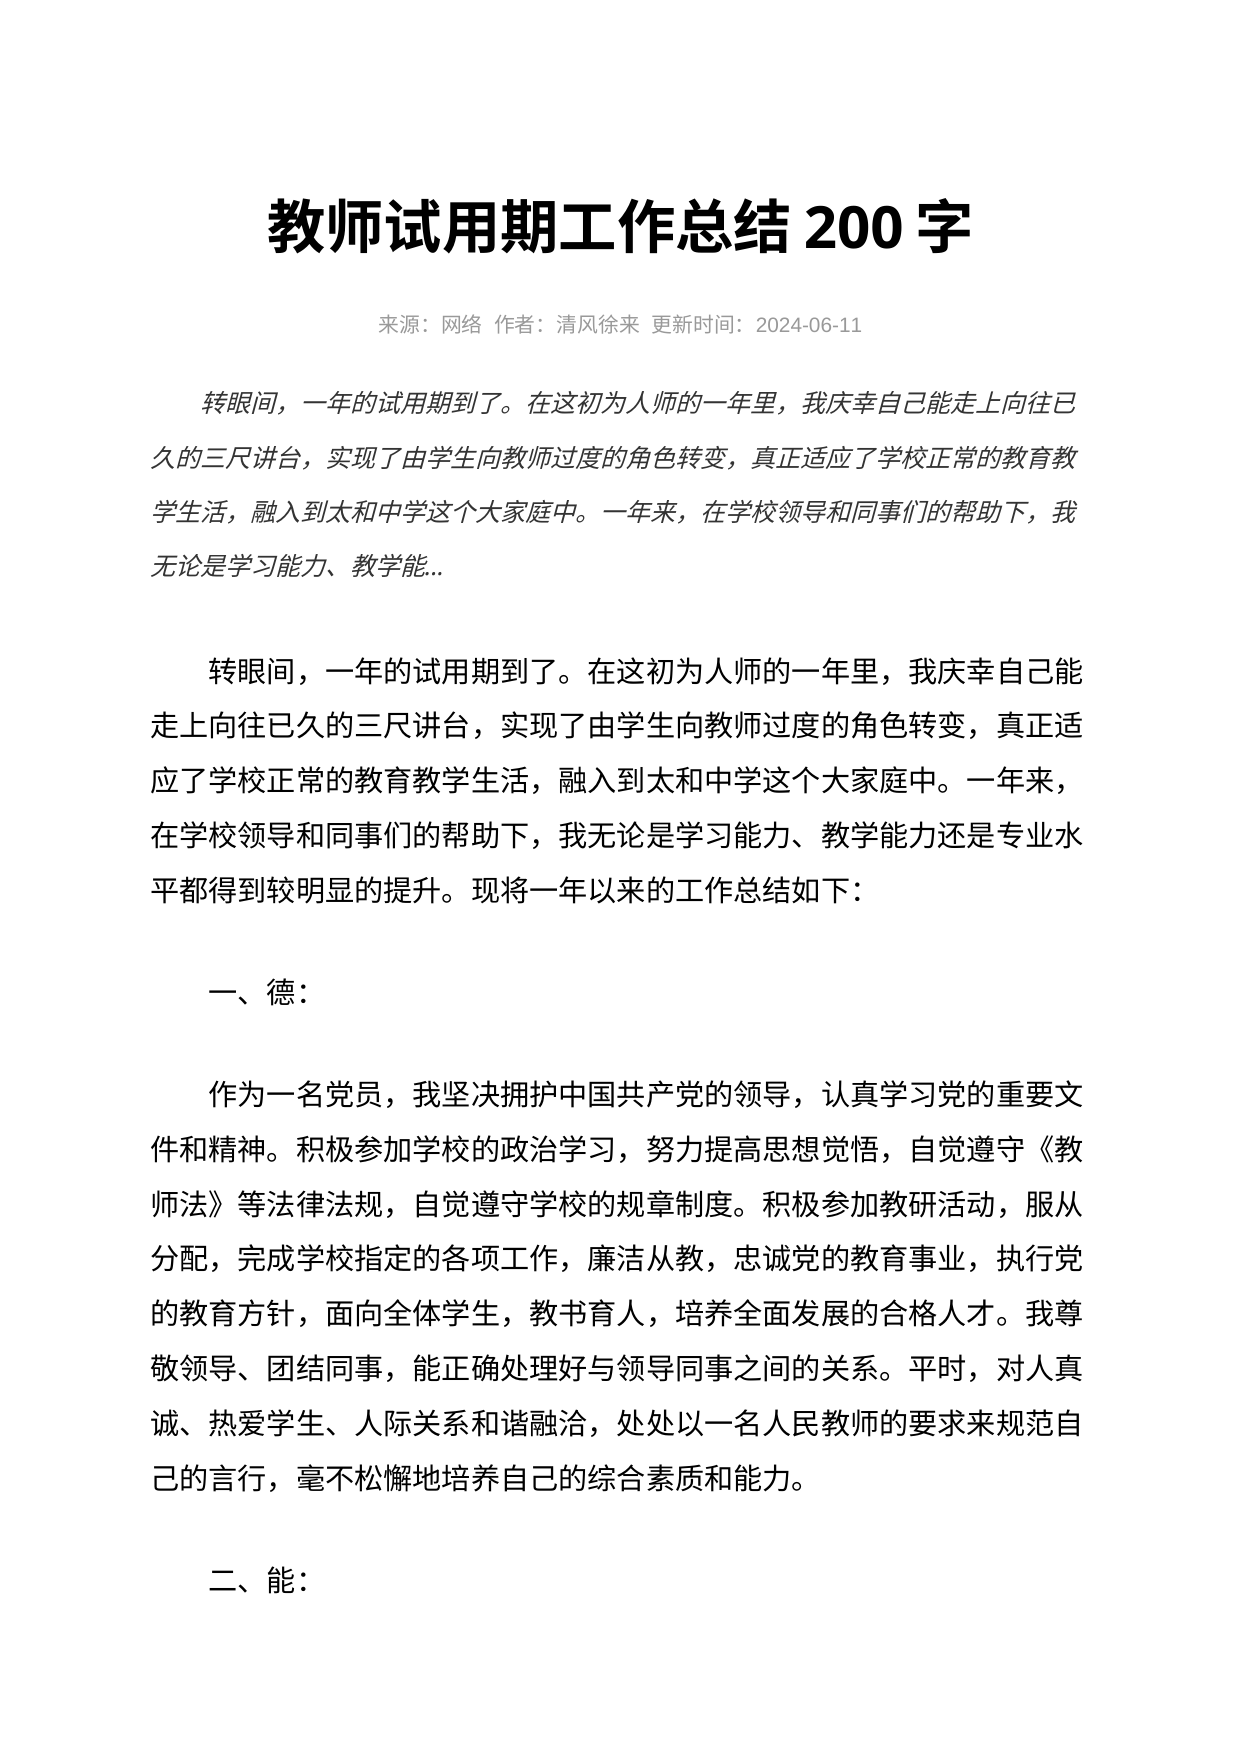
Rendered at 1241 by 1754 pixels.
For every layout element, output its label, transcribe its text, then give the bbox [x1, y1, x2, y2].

text 作为一名党员，我坚决拥护中国共产党的领导，认真学习党的重要文件和精神。积极参加学校的政治学习，努力提高思想觉悟，自觉遵守《教师法》等法律法规，自觉遵守学校的规章制度。积极参加教研活动，服从分配，完成学校指定的各项工作，廉洁从教，忠诚党的教育事业，执行党的教育方针，面向全体学生，教书育人，培养全面发展的合格人才。我尊敬领导、团结同事，能正确处理好与领导同事之间的关系。平时，对人真诚、热爱学生、人际关系和谐融洽，处处以一名人民教师的要求来规范自己的言行，毫不松懈地培养自己的综合素质和能力。 [150, 1071, 1090, 1498]
subtitle 教师试用期工作总结200字 [150, 181, 1090, 266]
text 一、德： [150, 969, 1090, 1012]
text 来源：网络 作者：清风徐来 更新时间：2024-06-11 [150, 313, 1090, 337]
text 转眼间，一年的试用期到了。在这初为人师的一年里，我庆幸自己能走上向往已久的三尺讲台，实现了由学生向教师过度的角色转变，真正适应了学校正常的教育教学生活，融入到太和中学这个大家庭中。一年来，在学校领导和同事们的帮助下，我无论是学习能力、教学能力还是专业水平都得到较明显的提升。现将一年以来的工作总结如下： [150, 648, 1090, 910]
text 二、能： [150, 1557, 1090, 1599]
text 转眼间，一年的试用期到了。在这初为人师的一年里，我庆幸自己能走上向往已久的三尺讲台，实现了由学生向教师过度的角色转变，真正适应了学校正常的教育教学生活，融入到太和中学这个大家庭中。一年来，在学校领导和同事们的帮助下，我无论是学习能力、教学能... [150, 384, 1090, 583]
